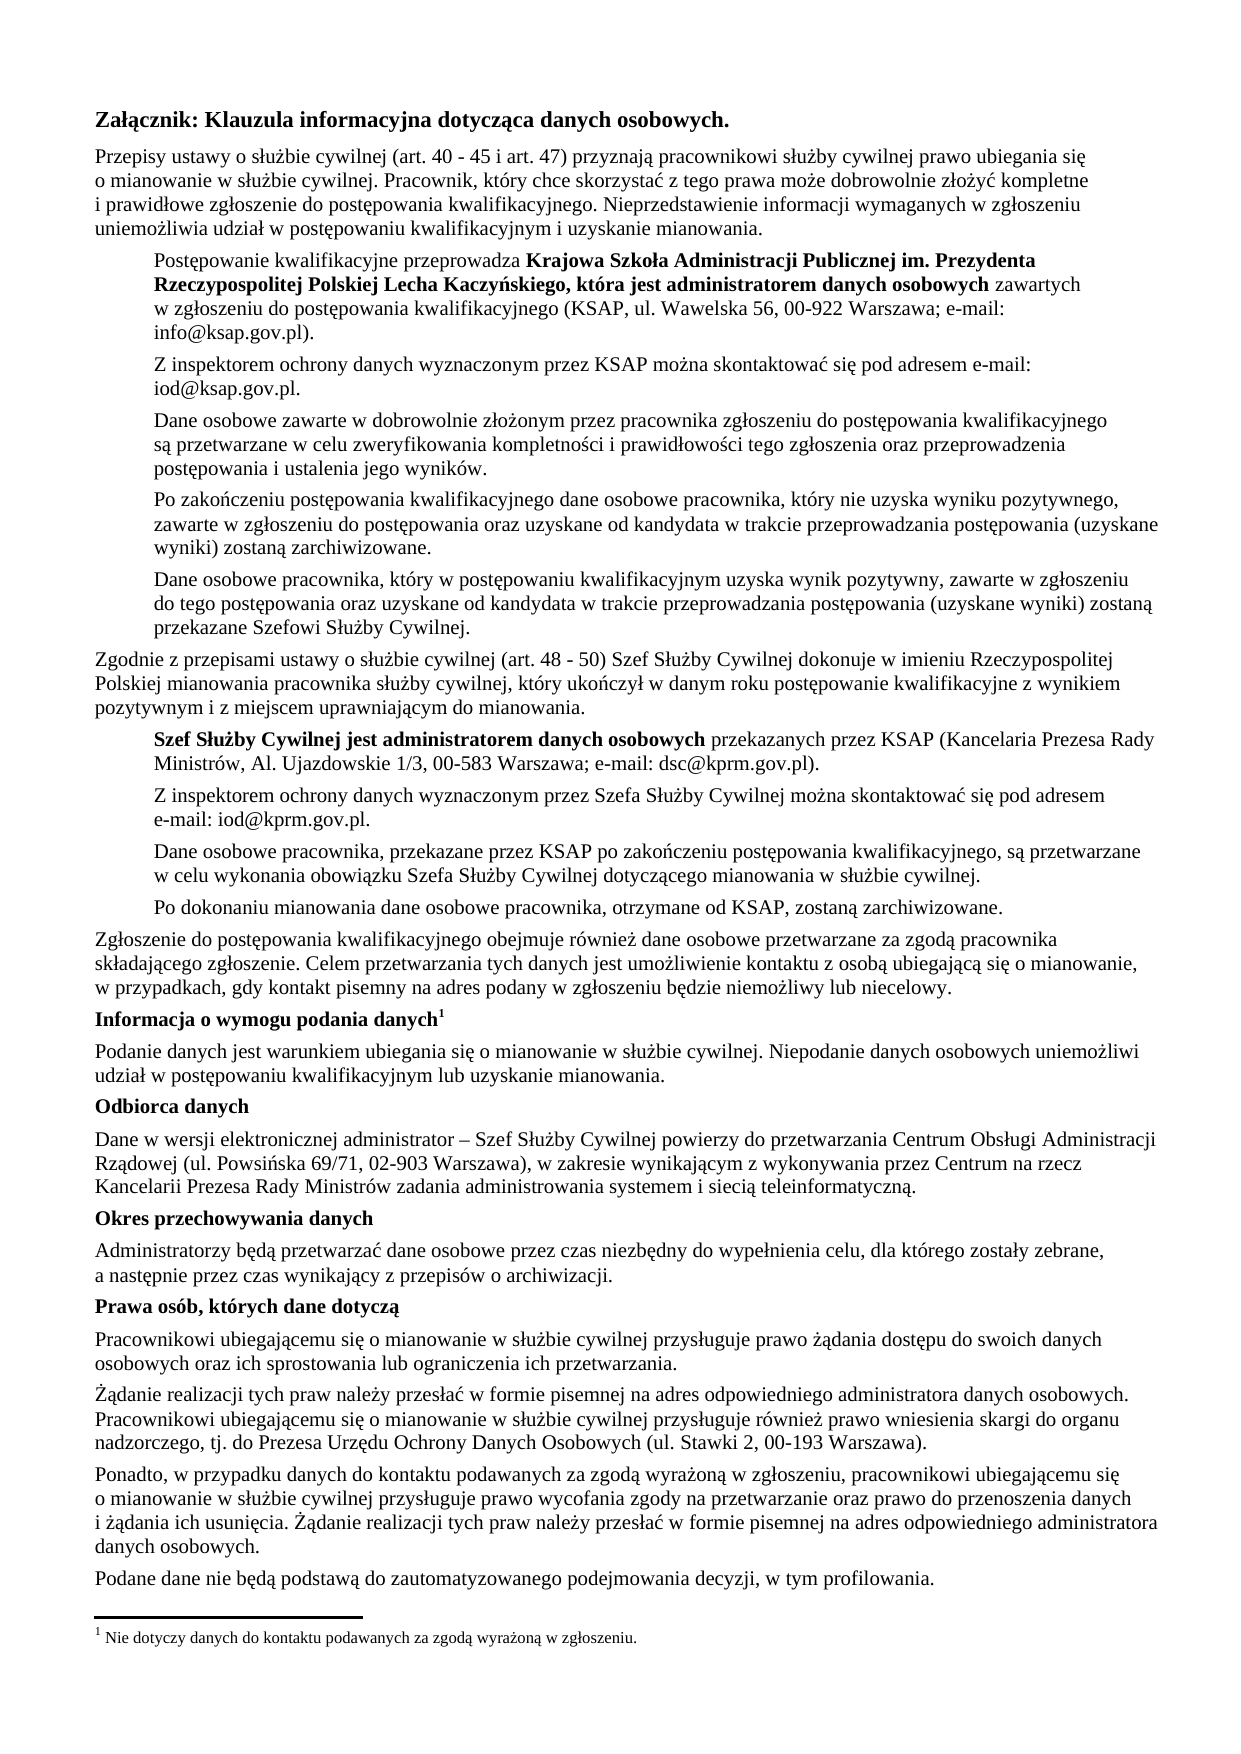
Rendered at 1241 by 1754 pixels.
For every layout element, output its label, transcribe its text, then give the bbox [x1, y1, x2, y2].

text Po zakończeniu postępowania kwalifikacyjnego dane osobowe pracownika, który nie uzyska wyniku pozytywnego, zawarte w zgłoszeniu do postępowania oraz uzyskane od kandydata w trakcie przeprowadzania postępowania (uzyskane wyniki) zostaną zarchiwizowane. [153, 488, 1166, 559]
text Administratorzy będą przetwarzać dane osobowe przez czas niezbędny do wypełnienia celu, dla którego zostały zebrane, a następnie przez czas wynikający z przepisów o archiwizacji. [94, 1239, 1166, 1287]
text Żądanie realizacji tych praw należy przesłać w formie pisemnej na adres odpowiedniego administratora danych osobowych. Pracownikowi ubiegającemu się o mianowanie w służbie cywilnej przysługuje również prawo wniesienia skargi do organu nadzorczego, tj. do Prezesa Urzędu Ochrony Danych Osobowych (ul. Stawki 2, 00-193 Warszawa). [94, 1383, 1166, 1454]
text Pracownikowi ubiegającemu się o mianowanie w służbie cywilnej przysługuje prawo żądania dostępu do swoich danych osobowych oraz ich sprostowania lub ograniczenia ich przetwarzania. [94, 1327, 1166, 1374]
text Zgodnie z przepisami ustawy o służbie cywilnej (art. 48 - 50) Szef Służby Cywilnej dokonuje w imieniu Rzeczypospolitej Polskiej mianowania pracownika służby cywilnej, który ukończył w danym roku postępowanie kwalifikacyjne z wynikiem pozytywnym i z miejscem uprawniającym do mianowania. [94, 647, 1166, 719]
text Podane dane nie będą podstawą do zautomatyzowanego podejmowania decyzji, w tym profilowania. [94, 1566, 1166, 1590]
text Dane osobowe zawarte w dobrowolnie złożonym przez pracownika zgłoszeniu do postępowania kwalifikacyjnego są przetwarzane w celu zweryfikowania kompletności i prawidłowości tego zgłoszenia oraz przeprowadzenia postępowania i ustalenia jego wyników. [153, 408, 1166, 479]
text Zgłoszenie do postępowania kwalifikacyjnego obejmuje również dane osobowe przetwarzane za zgodą pracownika składającego zgłoszenie. Celem przetwarzania tych danych jest umożliwienie kontaktu z osobą ubiegającą się o mianowanie, w przypadkach, gdy kontakt pisemny na adres podany w zgłoszeniu będzie niemożliwy lub niecelowy. [94, 927, 1166, 999]
text Z inspektorem ochrony danych wyznaczonym przez Szefa Służby Cywilnej można skontaktować się pod adresem e-mail: iod@kprm.gov.pl. [153, 783, 1166, 831]
text Po dokonaniu mianowania dane osobowe pracownika, otrzymane od KSAP, zostaną zarchiwizowane. [153, 895, 1166, 919]
text Dane w wersji elektronicznej administrator – Szef Służby Cywilnej powierzy do przetwarzania Centrum Obsługi Administracji Rządowej (ul. Powsińska 69/71, 02-903 Warszawa), w zakresie wynikającym z wykonywania przez Centrum na rzecz Kancelarii Prezesa Rady Ministrów zadania administrowania systemem i siecią teleinformatyczną. [94, 1127, 1166, 1198]
text Szef Służby Cywilnej jest administratorem danych osobowych przekazanych przez KSAP (Kancelaria Prezesa Rady Ministrów, Al. Ujazdowskie 1/3, 00-583 Warszawa; e-mail: dsc@kprm.gov.pl). [153, 727, 1166, 775]
text Z inspektorem ochrony danych wyznaczonym przez KSAP można skontaktować się pod adresem e-mail: iod@ksap.gov.pl. [153, 352, 1166, 400]
text Dane osobowe pracownika, przekazane przez KSAP po zakończeniu postępowania kwalifikacyjnego, są przetwarzane w celu wykonania obowiązku Szefa Służby Cywilnej dotyczącego mianowania w służbie cywilnej. [153, 839, 1166, 887]
text Przepisy ustawy o służbie cywilnej (art. 40 - 45 i art. 47) przyznają pracownikowi służby cywilnej prawo ubiegania się o mianowanie w służbie cywilnej. Pracownik, który chce skorzystać z tego prawa może dobrowolnie złożyć kompletne i prawidłowe zgłoszenie do postępowania kwalifikacyjnego. Nieprzedstawienie informacji wymaganych w zgłoszeniu uniemożliwia udział w postępowaniu kwalifikacyjnym i uzyskanie mianowania. [94, 145, 1166, 240]
text Podanie danych jest warunkiem ubiegania się o mianowanie w służbie cywilnej. Niepodanie danych osobowych uniemożliwi udział w postępowaniu kwalifikacyjnym lub uzyskanie mianowania. [94, 1039, 1166, 1087]
subtitle Prawa osób, których dane dotyczą [94, 1295, 1166, 1319]
subtitle Załącznik: Klauzula informacyjna dotycząca danych osobowych. [94, 106, 1166, 132]
subtitle Informacja o wymogu podania danych [94, 1007, 1166, 1031]
text Dane osobowe pracownika, który w postępowaniu kwalifikacyjnym uzyska wynik pozytywny, zawarte w zgłoszeniu do tego postępowania oraz uzyskane od kandydata w trakcie przeprowadzania postępowania (uzyskane wyniki) zostaną przekazane Szefowi Służby Cywilnej. [153, 568, 1166, 639]
text Ponadto, w przypadku danych do kontaktu podawanych za zgodą wyrażoną w zgłoszeniu, pracownikowi ubiegającemu się o mianowanie w służbie cywilnej przysługuje prawo wycofania zgody na przetwarzanie oraz prawo do przenoszenia danych i żądania ich usunięcia. Żądanie realizacji tych praw należy przesłać w formie pisemnej na adres odpowiedniego administratora danych osobowych. [94, 1463, 1166, 1558]
subtitle Odbiorca danych [94, 1095, 1166, 1119]
text Postępowanie kwalifikacyjne przeprowadza Krajowa Szkoła Administracji Publicznej im. Prezydenta Rzeczypospolitej Polskiej Lecha Kaczyńskiego, która jest administratorem danych osobowych zawartych w zgłoszeniu do postępowania kwalifikacyjnego (KSAP, ul. Wawelska 56, 00-922 Warszawa; e-mail: info@ksap.gov.pl). [153, 248, 1166, 344]
subtitle Okres przechowywania danych [94, 1207, 1166, 1231]
